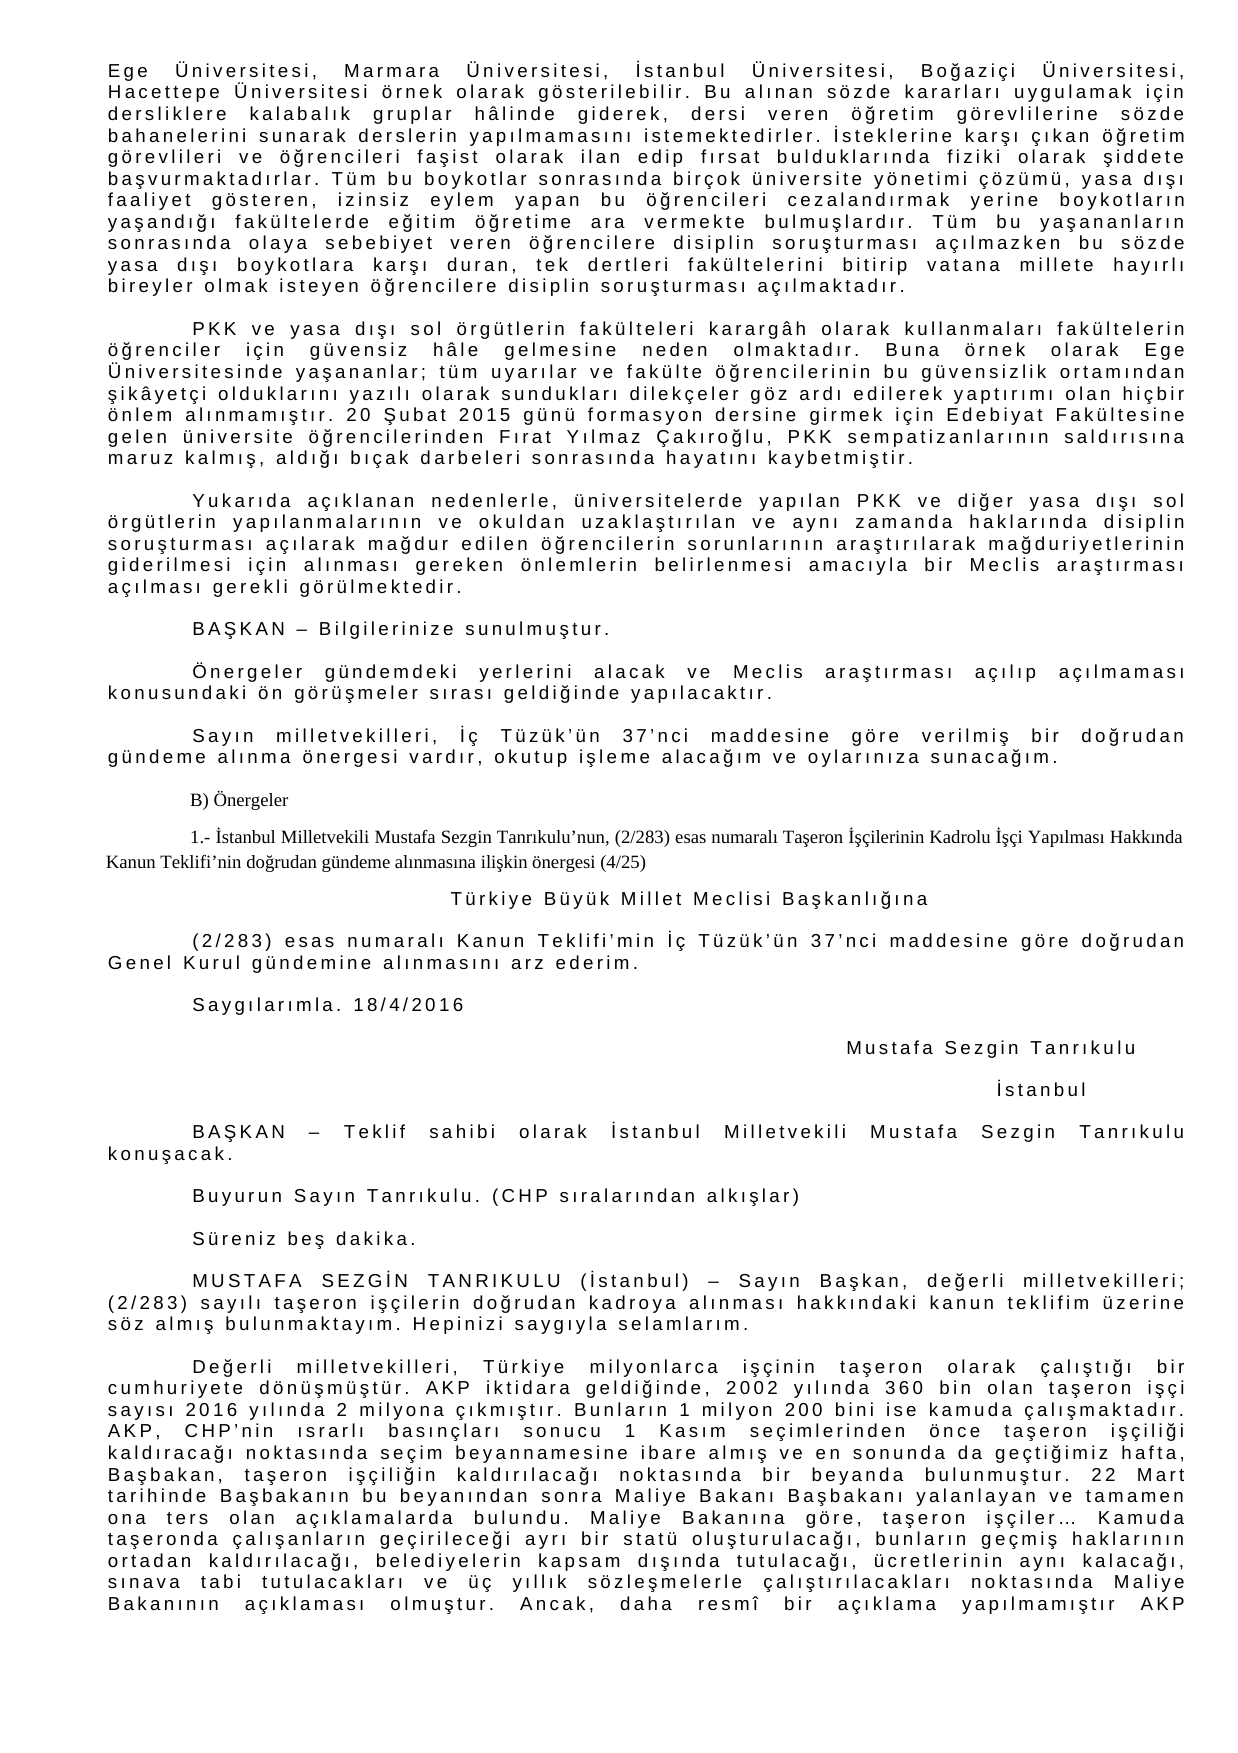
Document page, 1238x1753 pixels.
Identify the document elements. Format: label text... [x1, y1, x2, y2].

text 1.- İstanbul Milletvekili Mustafa Sezgin Tanrıkulu’nun, (2/283) esas numaralı Taşeron İşçilerinin Kadrolu İşçi Yapılması Hakkında Kanun Teklifi’nin doğrudan gündeme alınmasına ilişkin önergesi (4/25) [106, 826, 1184, 872]
text BAŞKAN – Teklif sahibi olarak İstanbul Milletvekili Mustafa Sezgin Tanrıkulu konuşacak. [108, 1121, 1186, 1164]
text İstanbul [108, 1079, 1186, 1101]
text Süreniz beş dakika. [108, 1228, 1186, 1249]
text B) Önergeler [106, 788, 1184, 810]
text Buyurun Sayın Tanrıkulu. (CHP sıralarından alkışlar) [108, 1185, 1186, 1207]
text Sayın milletvekilleri, İç Tüzük’ün 37’nci maddesine göre verilmiş bir doğrudan gündeme alınma önergesi vardır, okutup işleme alacağım ve oylarınıza sunacağım. [108, 724, 1186, 768]
text Yukarıda açıklanan nedenlerle, üniversitelerde yapılan PKK ve diğer yasa dışı sol örgütlerin yapılanmalarının ve okuldan uzaklaştırılan ve aynı zamanda haklarında disiplin soruşturması açılarak mağdur edilen öğrencilerin sorunlarının araştırılarak mağduriyetlerinin giderilmesi için alınması gereken önlemlerin belirlenmesi amacıyla bir Meclis araştırması açılması gerekli görülmektedir. [108, 489, 1186, 597]
text Türkiye Büyük Millet Meclisi Başkanlığına [108, 888, 1186, 909]
text MUSTAFA SEZGİN TANRIKULU (İstanbul) – Sayın Başkan, değerli milletvekilleri; (2/283) sayılı taşeron işçilerin doğrudan kadroya alınması hakkındaki kanun teklifim üzerine söz almış bulunmaktayım. Hepinizi saygıyla selamlarım. [108, 1270, 1186, 1335]
text Mustafa Sezgin Tanrıkulu [108, 1037, 1186, 1058]
text BAŞKAN – Bilgilerinize sunulmuştur. [108, 618, 1186, 640]
text PKK ve yasa dışı sol örgütlerin fakülteleri karargâh olarak kullanmaları fakültelerin öğrenciler için güvensiz hâle gelmesine neden olmaktadır. Buna örnek olarak Ege Üniversitesinde yaşananlar; tüm uyarılar ve fakülte öğrencilerinin bu güvensizlik ortamından şikâyetçi olduklarını yazılı olarak sundukları dilekçeler göz ardı edilerek yaptırımı olan hiçbir önlem alınmamıştır. 20 Şubat 2015 günü formasyon dersine girmek için Edebiyat Fakültesine gelen üniversite öğrencilerinden Fırat Yılmaz Çakıroğlu, PKK sempatizanlarının saldırısına maruz kalmış, aldığı bıçak darbeleri sonrasında hayatını kaybetmiştir. [108, 318, 1186, 469]
text Saygılarımla. 18/4/2016 [108, 994, 1186, 1016]
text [108, 60, 1186, 297]
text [108, 1356, 1186, 1614]
text (2/283) esas numaralı Kanun Teklifi’min İç Tüzük’ün 37’nci maddesine göre doğrudan Genel Kurul gündemine alınmasını arz ederim. [108, 930, 1186, 973]
text Önergeler gündemdeki yerlerini alacak ve Meclis araştırması açılıp açılmaması konusundaki ön görüşmeler sırası geldiğinde yapılacaktır. [108, 661, 1186, 704]
